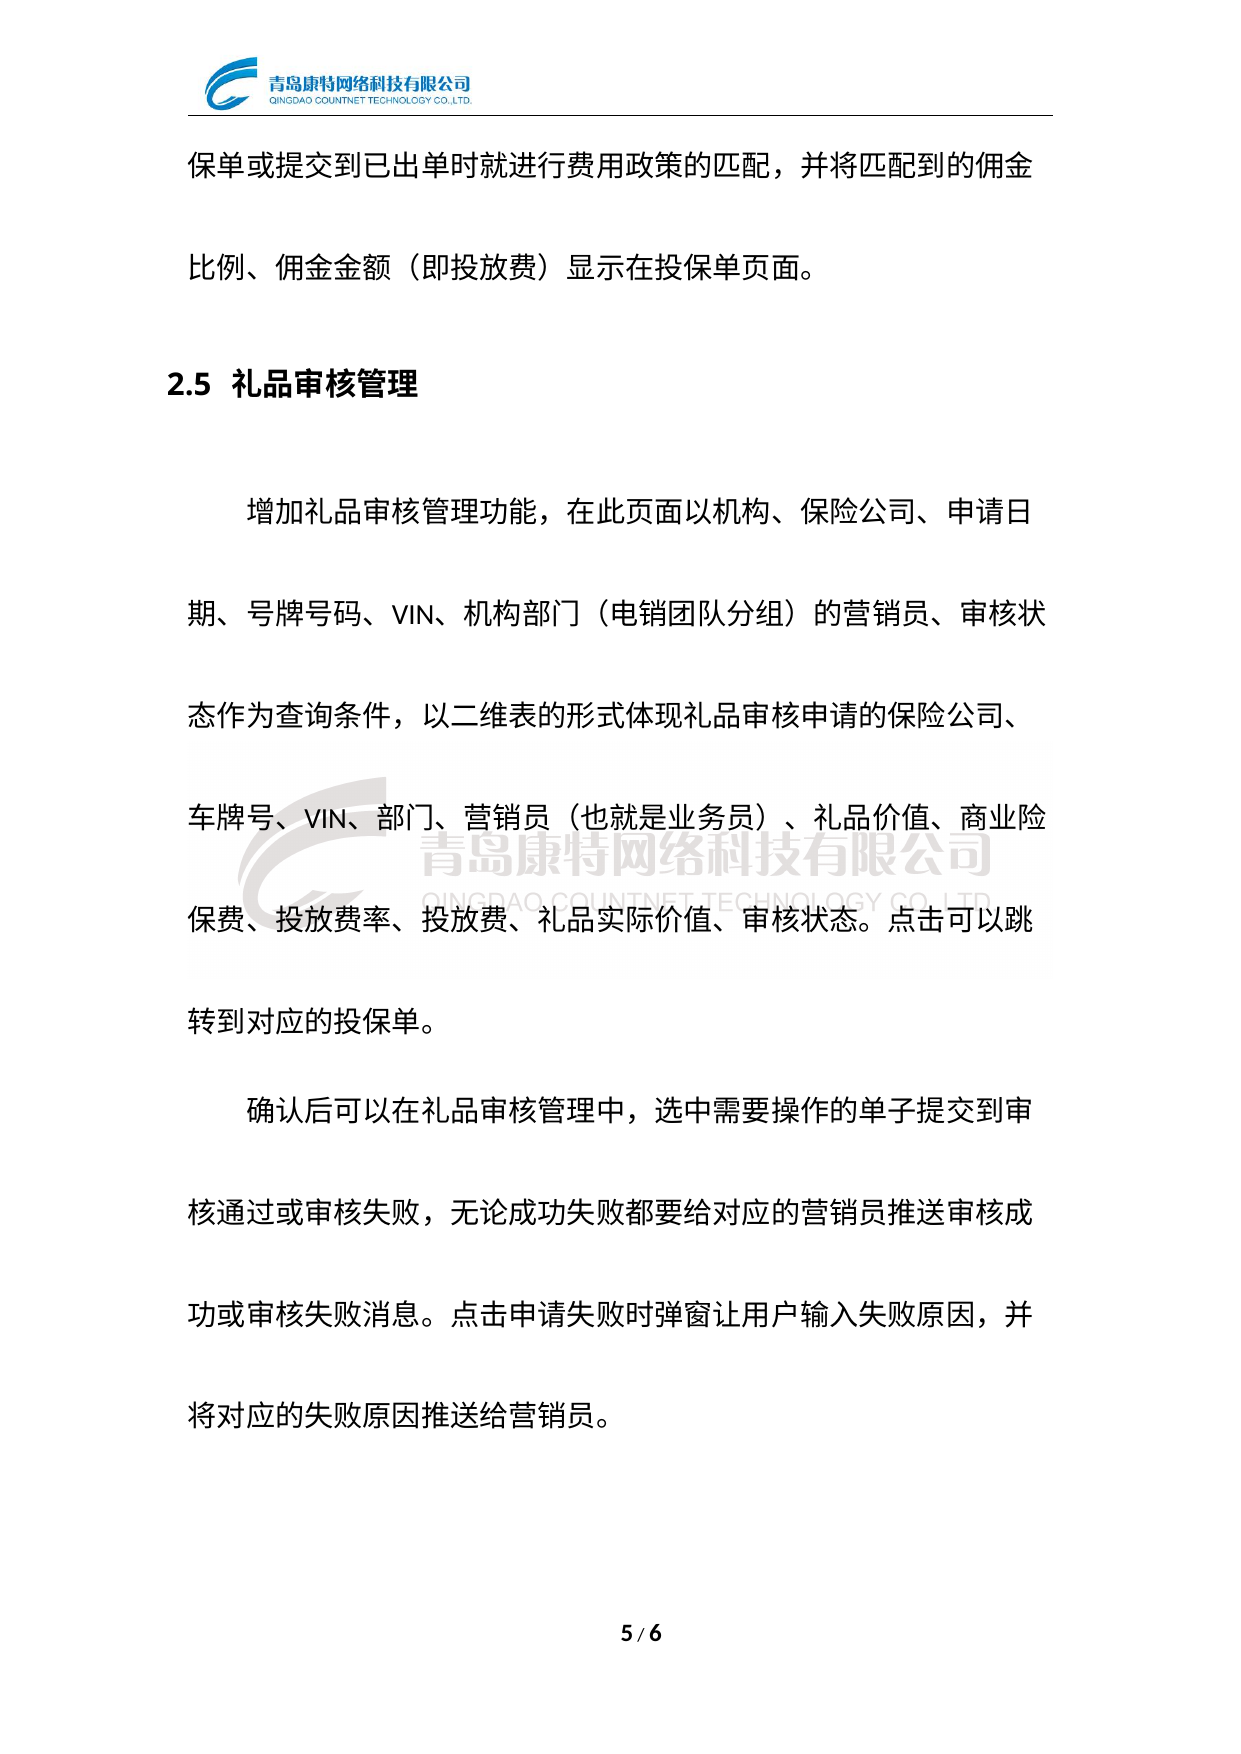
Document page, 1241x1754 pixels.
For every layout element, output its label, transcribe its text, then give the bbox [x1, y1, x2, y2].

picture [187, 44, 490, 113]
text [187, 130, 1053, 300]
subtitle 礼品审核管理 [167, 348, 1053, 416]
text 增加礼品审核管理功能，在此页面以机构、保险公司、申请日期、号牌号码、VIN、机构部门（电销团队分组）的营销员、审核状态作为查询条件，以二维表的形式体现礼品审核申请的保险公司、车牌号、VIN、部门、营销员（也就是业务员）、礼品价值、商业险保费、投放费率、投放费、礼品实际价值、审核状态。点击可以跳转到对应的投保单。 [187, 476, 1053, 1053]
text 确认后可以在礼品审核管理中，选中需要操作的单子提交到审核通过或审核失败，无论成功失败都要给对应的营销员推送审核成功或审核失败消息。点击申请失败时弹窗让用户输入失败原因，并将对应的失败原因推送给营销员。 [187, 1074, 1053, 1448]
